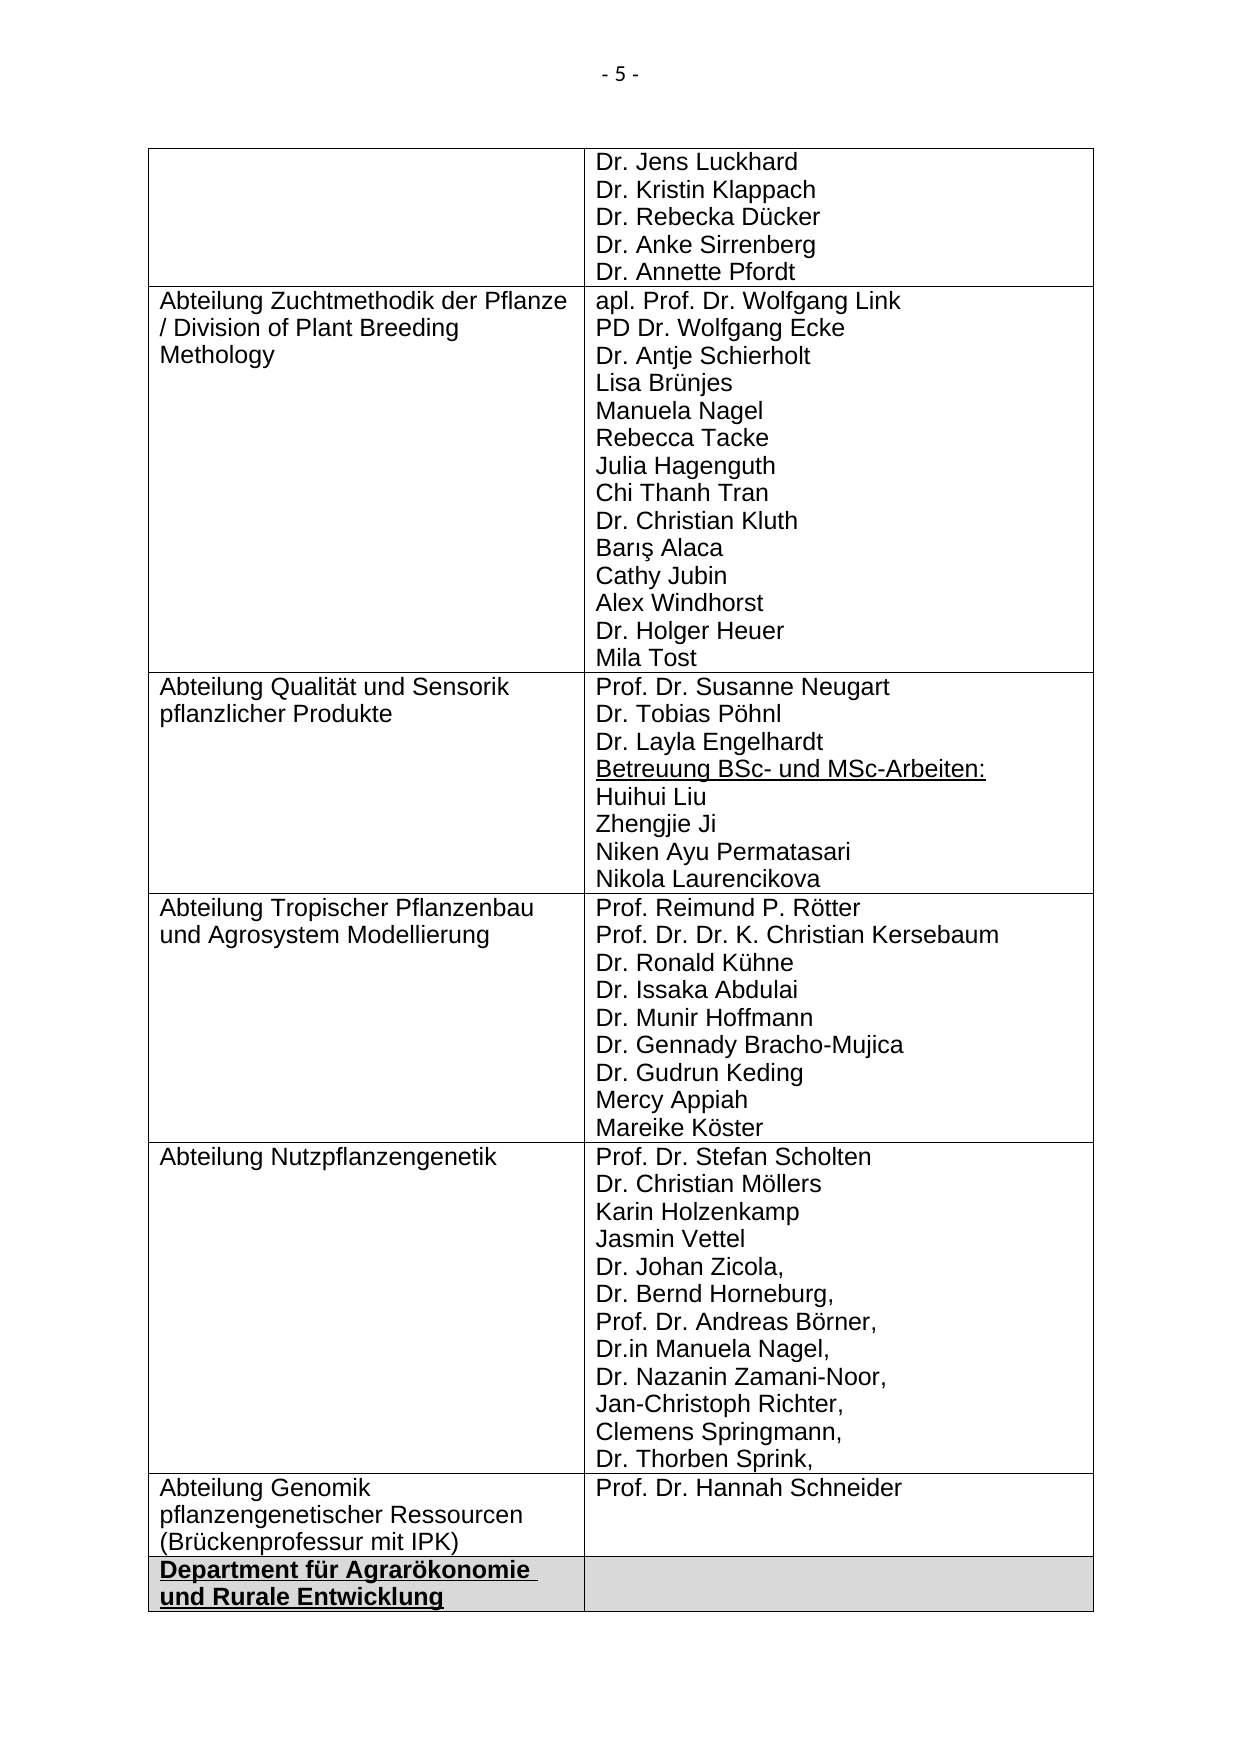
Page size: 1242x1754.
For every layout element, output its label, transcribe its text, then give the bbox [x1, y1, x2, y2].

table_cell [149, 1557, 584, 1611]
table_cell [585, 149, 1093, 286]
table_cell Prof. Dr. Stefan Scholten Dr. Christian Möllers Karin Holzenkamp Jasmin Vettel Dr. Johan Zicola, Dr. Bernd Horneburg, Prof. Dr. Andreas Börner, Dr.in Manuela Nagel, Dr. Nazanin Zamani-Noor, Jan-Christoph Richter, Clemens Springmann, Dr. Thorben Sprink, [585, 1143, 1093, 1473]
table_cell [149, 149, 584, 286]
table_cell Prof. Dr. Hannah Schneider [585, 1474, 1093, 1556]
table_cell Abteilung Nutzpflanzengenetik [149, 1143, 584, 1473]
table_cell apl. Prof. Dr. Wolfgang Link PD Dr. Wolfgang Ecke Dr. Antje Schierholt Lisa Brünjes Manuela Nagel Rebecca Tacke Julia Hagenguth Chi Thanh Tran Dr. Christian Kluth Barış Alaca Cathy Jubin Alex Windhorst Dr. Holger Heuer Mila Tost [585, 287, 1093, 672]
table_cell Abteilung Qualität und Sensorik pflanzlicher Produkte [149, 673, 584, 893]
table_cell [585, 1557, 1093, 1611]
table_cell Abteilung Tropischer Pflanzenbau und Agrosystem Modellierung [149, 894, 584, 1142]
table_cell Abteilung Genomik pflanzengenetischer Ressourcen (Brückenprofessur mit IPK) [149, 1474, 584, 1556]
table_cell Prof. Reimund P. Rötter Prof. Dr. Dr. K. Christian Kersebaum Dr. Ronald Kühne Dr. Issaka Abdulai Dr. Munir Hoffmann Dr. Gennady Bracho-Mujica Dr. Gudrun Keding Mercy Appiah Mareike Köster [585, 894, 1093, 1142]
table_cell Prof. Dr. Susanne Neugart Dr. Tobias Pöhnl Dr. Layla Engelhardt Betreuung BSc- und MSc-Arbeiten: Huihui Liu Zhengjie Ji Niken Ayu Permatasari Nikola Laurencikova [585, 673, 1093, 893]
table_cell Abteilung Zuchtmethodik der Pflanze / Division of Plant Breeding Methology [149, 287, 584, 672]
